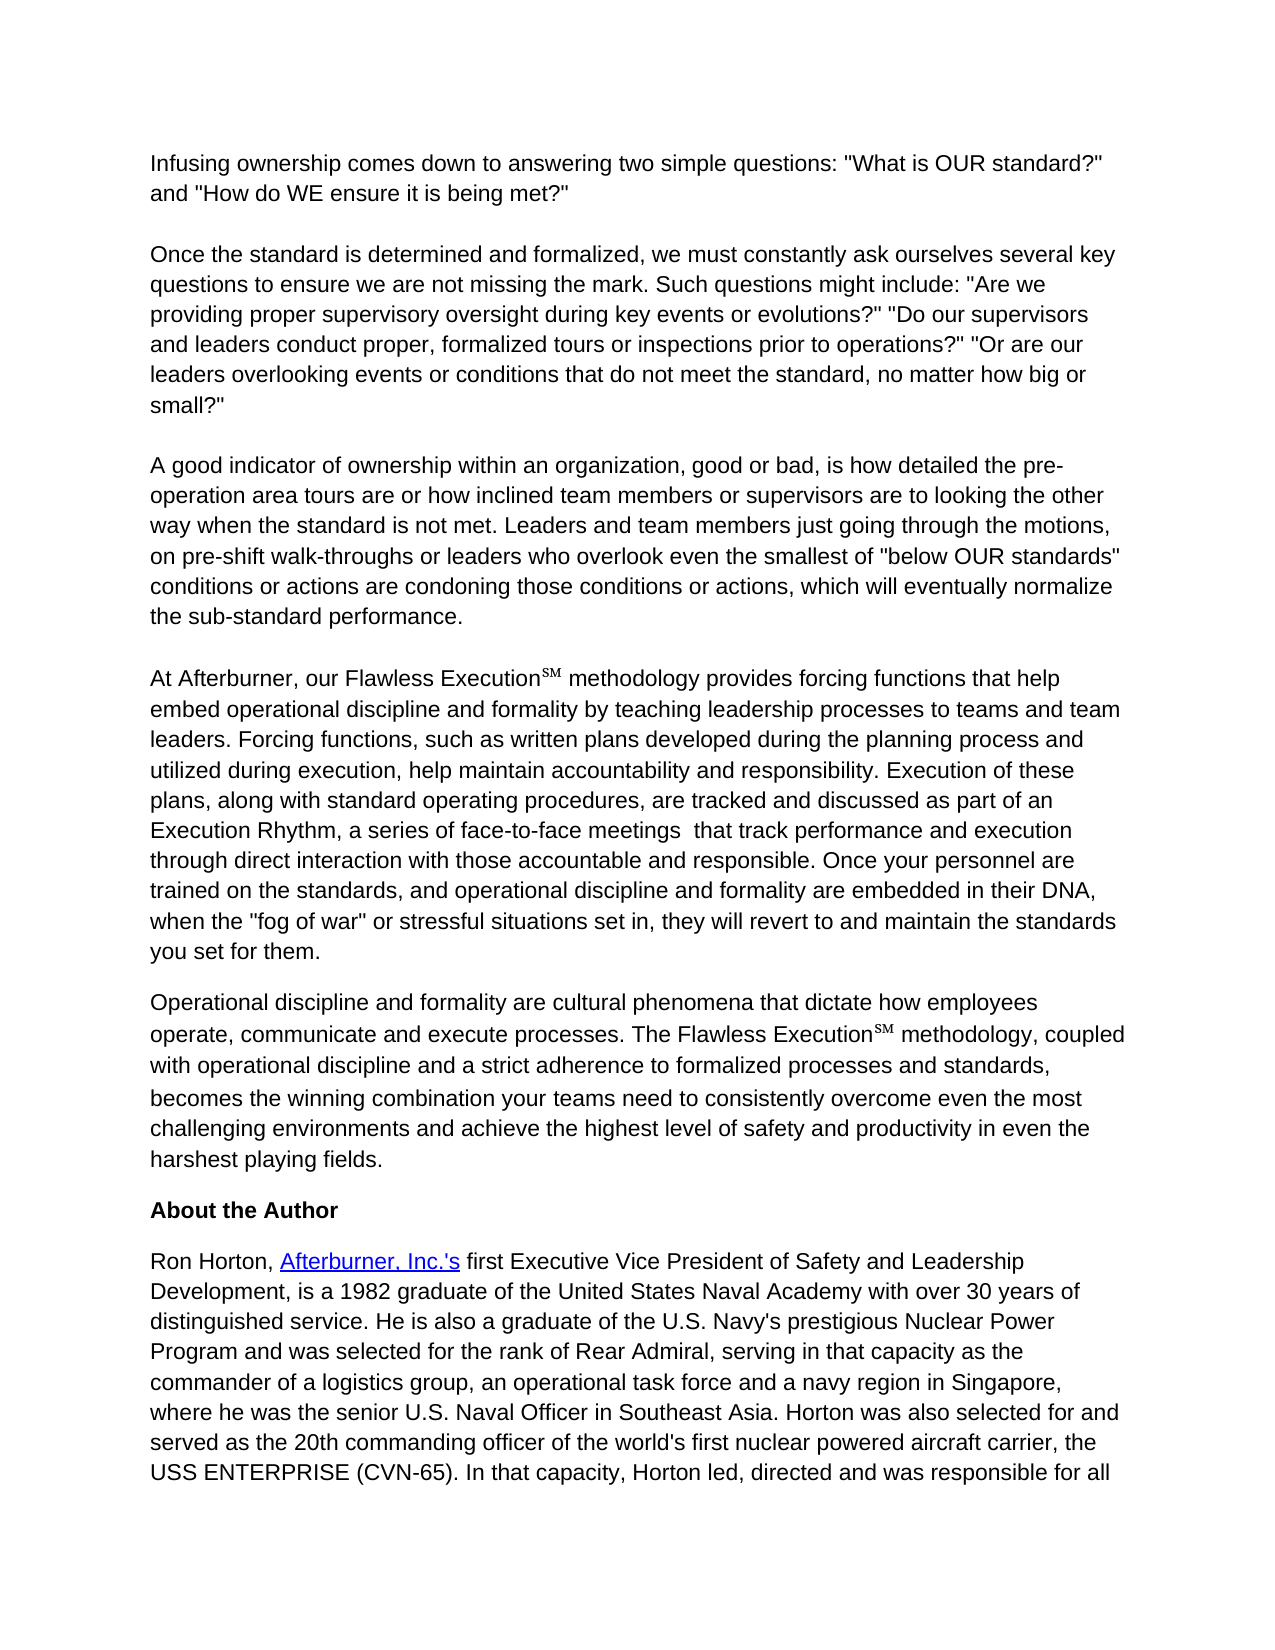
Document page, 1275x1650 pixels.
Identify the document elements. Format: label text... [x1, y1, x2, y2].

text Infusing ownership comes down to answering two simple questions: "What is OUR standard?" and "How do WE ensure it is being met?" [150, 150, 1125, 207]
text About the Author [150, 1197, 1125, 1223]
text Once the standard is determined and formalized, we must constantly ask ourselves several key questions to ensure we are not missing the mark. Such questions might include: "Are we providing proper supervisory oversight during key events or evolutions?" "Do our supervisors and leaders conduct proper, formalized tours or inspections prior to operations?" "Or are our leaders overlooking events or conditions that do not meet the standard, no matter how big or small?" [150, 241, 1125, 418]
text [150, 1248, 1125, 1485]
text Operational discipline and formality are cultural phenomena that dictate how employees operate, communicate and execute processes. The Flawless Execution℠ methodology, coupled with operational discipline and a strict adherence to formalized processes and standards, becomes the winning combination your teams need to consistently overcome even the most challenging environments and achieve the highest level of safety and productivity in even the harshest playing fields. [150, 989, 1125, 1172]
text At Afterburner, our Flawless Execution℠ methodology provides forcing functions that help embed operational discipline and formality by teaching leadership processes to teams and team leaders. Forcing functions, such as written plans developed during the planning process and utilized during execution, help maintain accountability and responsibility. Execution of these plans, along with standard operating procedures, are tracked and discussed as part of an Execution Rhythm, a series of face-to-face meetings that track performance and execution through direct interaction with those accountable and responsible. Once your personnel are trained on the standards, and operational discipline and formality are embedded in their DNA, when the "fog of war" or stressful situations set in, they will revert to and maintain the standards you set for them. [150, 663, 1125, 964]
text A good indicator of ownership within an organization, good or bad, is how detailed the pre-operation area tours are or how inclined team members or supervisors are to looking the other way when the standard is not met. Leaders and team members just going through the motions, on pre-shift walk-throughs or leaders who overlook even the smallest of "below OUR standards" conditions or actions are condoning those conditions or actions, which will eventually normalize the sub-standard performance. [150, 452, 1125, 629]
